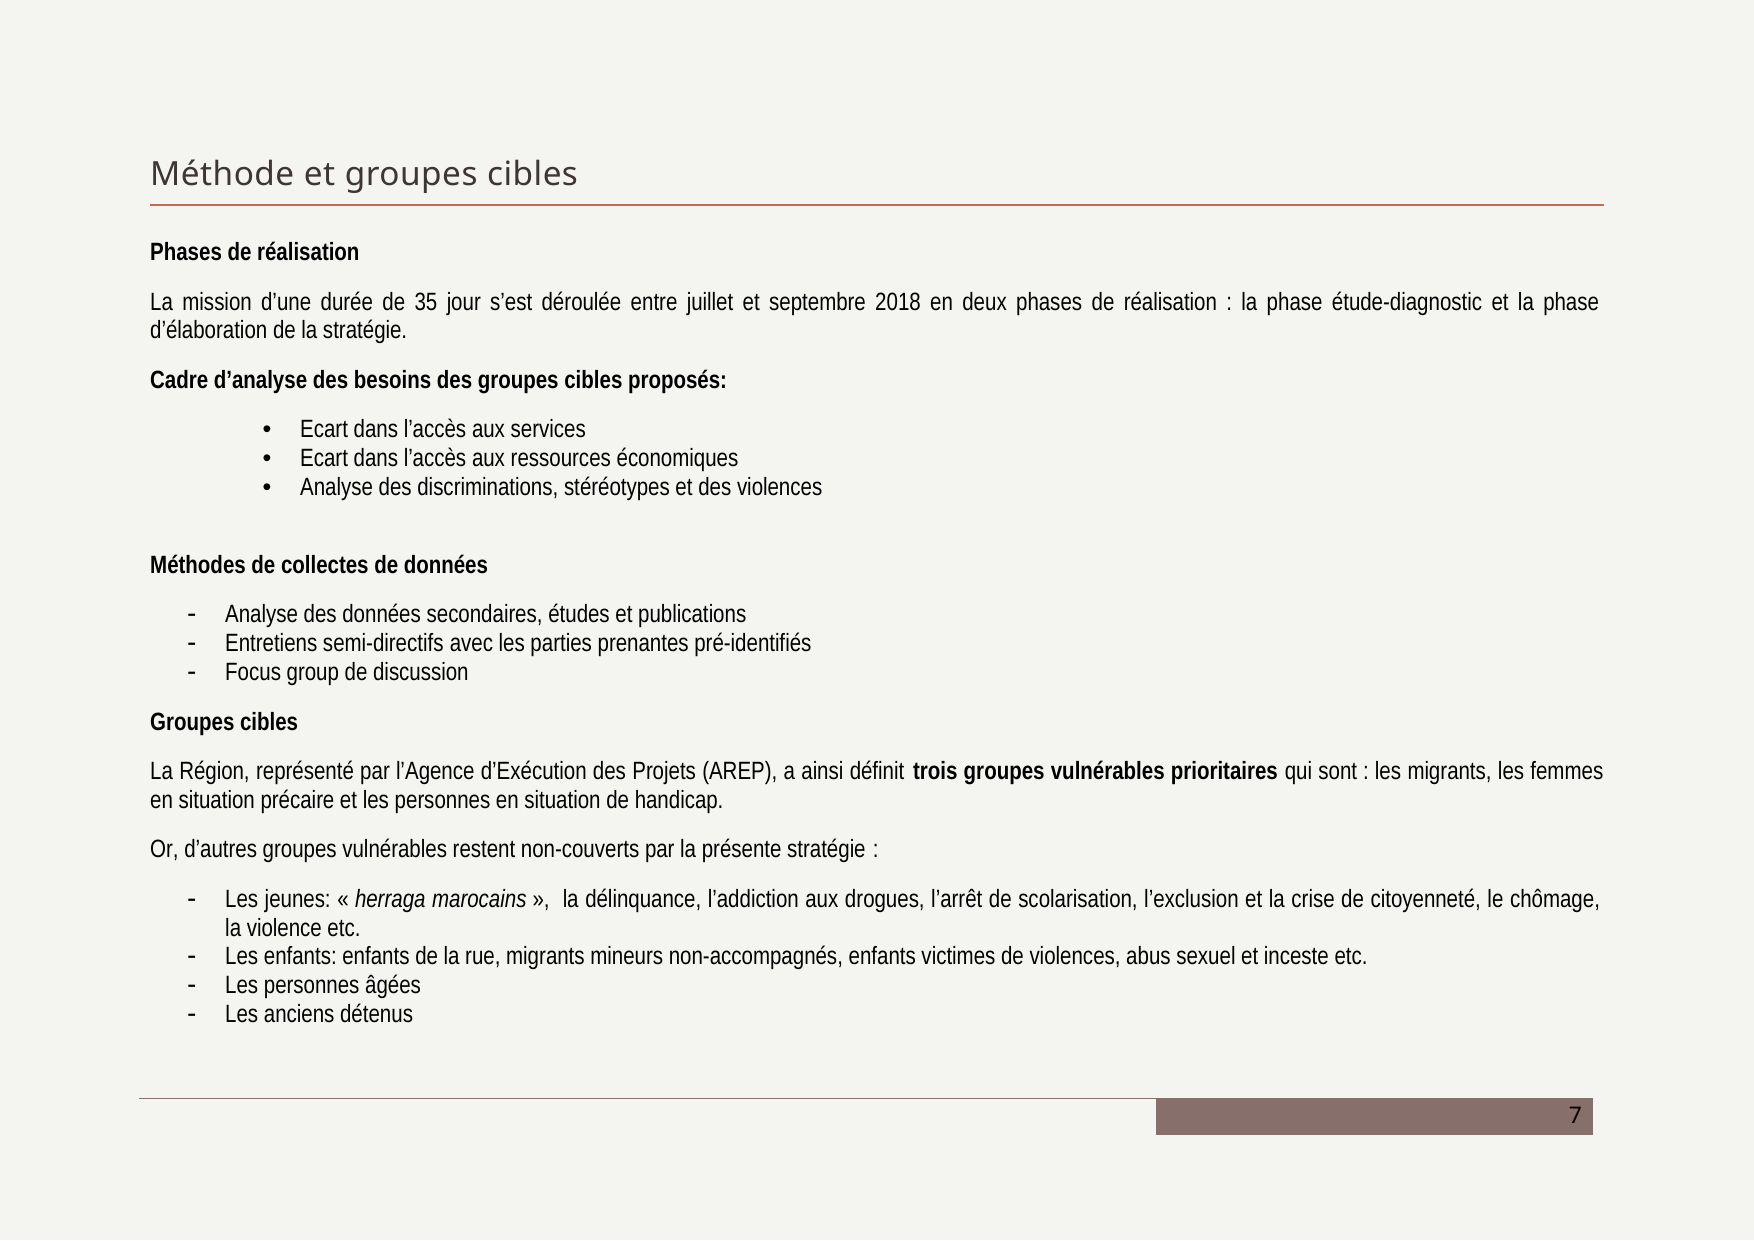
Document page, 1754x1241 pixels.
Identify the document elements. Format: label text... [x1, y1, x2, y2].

list Analyse des discriminations, stéréotypes et des violences [262, 472, 1604, 500]
text Groupes cibles [150, 707, 1604, 735]
list Les enfants: enfants de la rue, migrants mineurs non-accompagnés, enfants victimes de violences, abus sexuel et inceste etc. [187, 941, 1604, 970]
list Les jeunes: « herraga marocains », la délinquance, l’addiction aux drogues, l’arrêt de scolarisation, l’exclusion et la crise de citoyenneté, le chômage, la violence etc. [187, 884, 1604, 941]
list Les personnes âgées [187, 970, 1604, 999]
list Les anciens détenus [187, 999, 1604, 1028]
list Analyse des données secondaires, études et publications [187, 599, 1604, 628]
text Or, d’autres groupes vulnérables restent non-couverts par la présente stratégie : [150, 834, 1604, 863]
text La Région, représenté par l’Agence d’Exécution des Projets (AREP), a ainsi définit trois groupes vulnérables prioritaires qui sont : les migrants, les femmes en situation précaire et les personnes en situation de handicap. [150, 756, 1604, 813]
list Ecart dans l’accès aux ressources économiques [262, 443, 1604, 472]
text Cadre d’analyse des besoins des groupes cibles proposés: [150, 365, 1604, 393]
list Focus group de discussion [187, 657, 1604, 686]
text La mission d’une durée de 35 jour s’est déroulée entre juillet et septembre 2018 en deux phases de réalisation : la phase étude-diagnostic et la phase d’élaboration de la stratégie. [150, 287, 1604, 344]
list Entretiens semi-directifs avec les parties prenantes pré-identifiés [187, 628, 1604, 657]
list Ecart dans l’accès aux services [262, 414, 1604, 443]
text Phases de réalisation [150, 237, 1604, 266]
text Méthodes de collectes de données [150, 550, 1604, 578]
title Méthode et groupes cibles [150, 150, 1604, 204]
